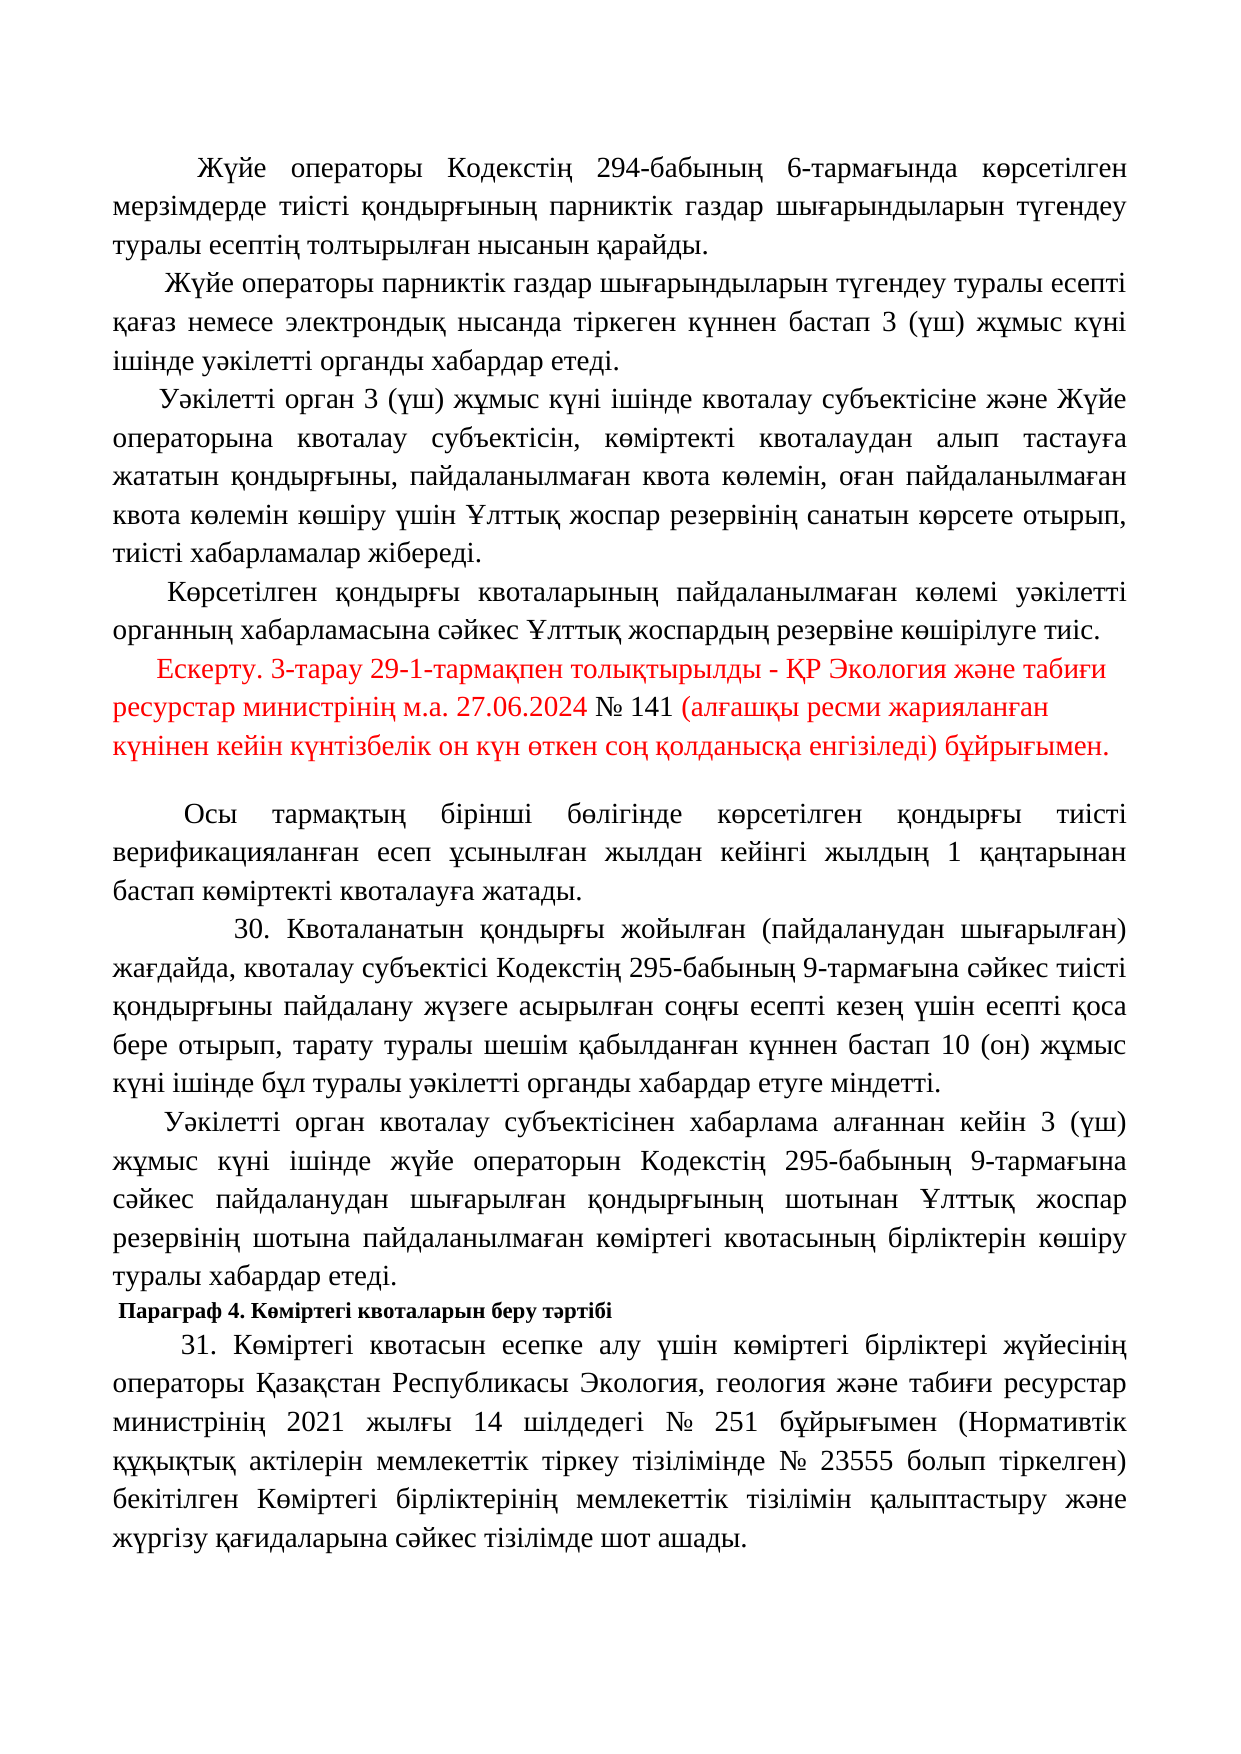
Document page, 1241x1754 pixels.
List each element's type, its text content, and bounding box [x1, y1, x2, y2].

text Параграф 4. Көміртегі квоталарын беру тәртібі [112, 1297, 1128, 1323]
text Ескерту. 3-тарау 29-1-тармақпен толықтырылды - ҚР Экология және табиғи ресурстар министрінің м.а. 27.06.2024 № 141 (алғашқы ресми жарияланған күнінен кейін күнтізбелік он күн өткен соң қолданысқа енгізіледі) бұйрығымен. [112, 651, 1128, 792]
text Осы тармақтың бірінші бөлігінде көрсетілген қондырғы тиісті верификацияланған есеп ұсынылған жылдан кейінгі жылдың 1 қаңтарынан бастап көміртекті квоталауға жатады. [112, 796, 1128, 906]
text Уәкілетті орган 3 (үш) жұмыс күні ішінде квоталау субъектісіне және Жүйе операторына квоталау субъектісін, көміртекті квоталаудан алып тастауға жататын қондырғыны, пайдаланылмаған квота көлемін, оған пайдаланылмаған квота көлемін көшіру үшін Ұлттық жоспар резервінің санатын көрсете отырып, тиісті хабарламалар жібереді. [112, 381, 1128, 569]
text Уәкілетті орган квоталау субъектісінен хабарлама алғаннан кейін 3 (үш) жұмыс күні ішінде жүйе операторын Кодекстің 295-бабының 9-тармағына сәйкес пайдаланудан шығарылған қондырғының шотынан Ұлттық жоспар резервінің шотына пайдаланылмаған көміртегі квотасының бірліктерін көшіру туралы хабардар етеді. [112, 1104, 1128, 1292]
text 31. Көміртегі квотасын есепке алу үшін көміртегі бірліктері жүйесінің операторы Қазақстан Республикасы Экология, геология және табиғи ресурстар министрінің 2021 жылғы 14 шілдедегі № 251 бұйрығымен (Нормативтік құқықтық актілерін мемлекеттік тіркеу тізілімінде № 23555 болып тіркелген) бекітілген Көміртегі бірліктерінің мемлекеттік тізілімін қалыптастыру және жүргізу қағидаларына сәйкес тізілімде шот ашады. [112, 1327, 1128, 1553]
text Жүйе операторы Кодекстің 294-бабының 6-тармағында көрсетілген мерзімдерде тиісті қондырғының парниктік газдар шығарындыларын түгендеу туралы есептің толтырылған нысанын қарайды. [112, 150, 1128, 261]
text 30. Квоталанатын қондырғы жойылған (пайдаланудан шығарылған) жағдайда, квоталау субъектісі Кодекстің 295-бабының 9-тармағына сәйкес тиісті қондырғыны пайдалану жүзеге асырылған соңғы есепті кезең үшін есепті қоса бере отырып, тарату туралы шешім қабылданған күннен бастап 10 (он) жұмыс күні ішінде бұл туралы уәкілетті органды хабардар етуге міндетті. [112, 911, 1128, 1099]
text Көрсетілген қондырғы квоталарының пайдаланылмаған көлемі уәкілетті органның хабарламасына сәйкес Ұлттық жоспардың резервіне көшірілуге тиіс. [112, 574, 1128, 646]
text Жүйе операторы парниктік газдар шығарындыларын түгендеу туралы есепті қағаз немесе электрондық нысанда тіркеген күннен бастап 3 (үш) жұмыс күні ішінде уәкілетті органды хабардар етеді. [112, 266, 1128, 376]
